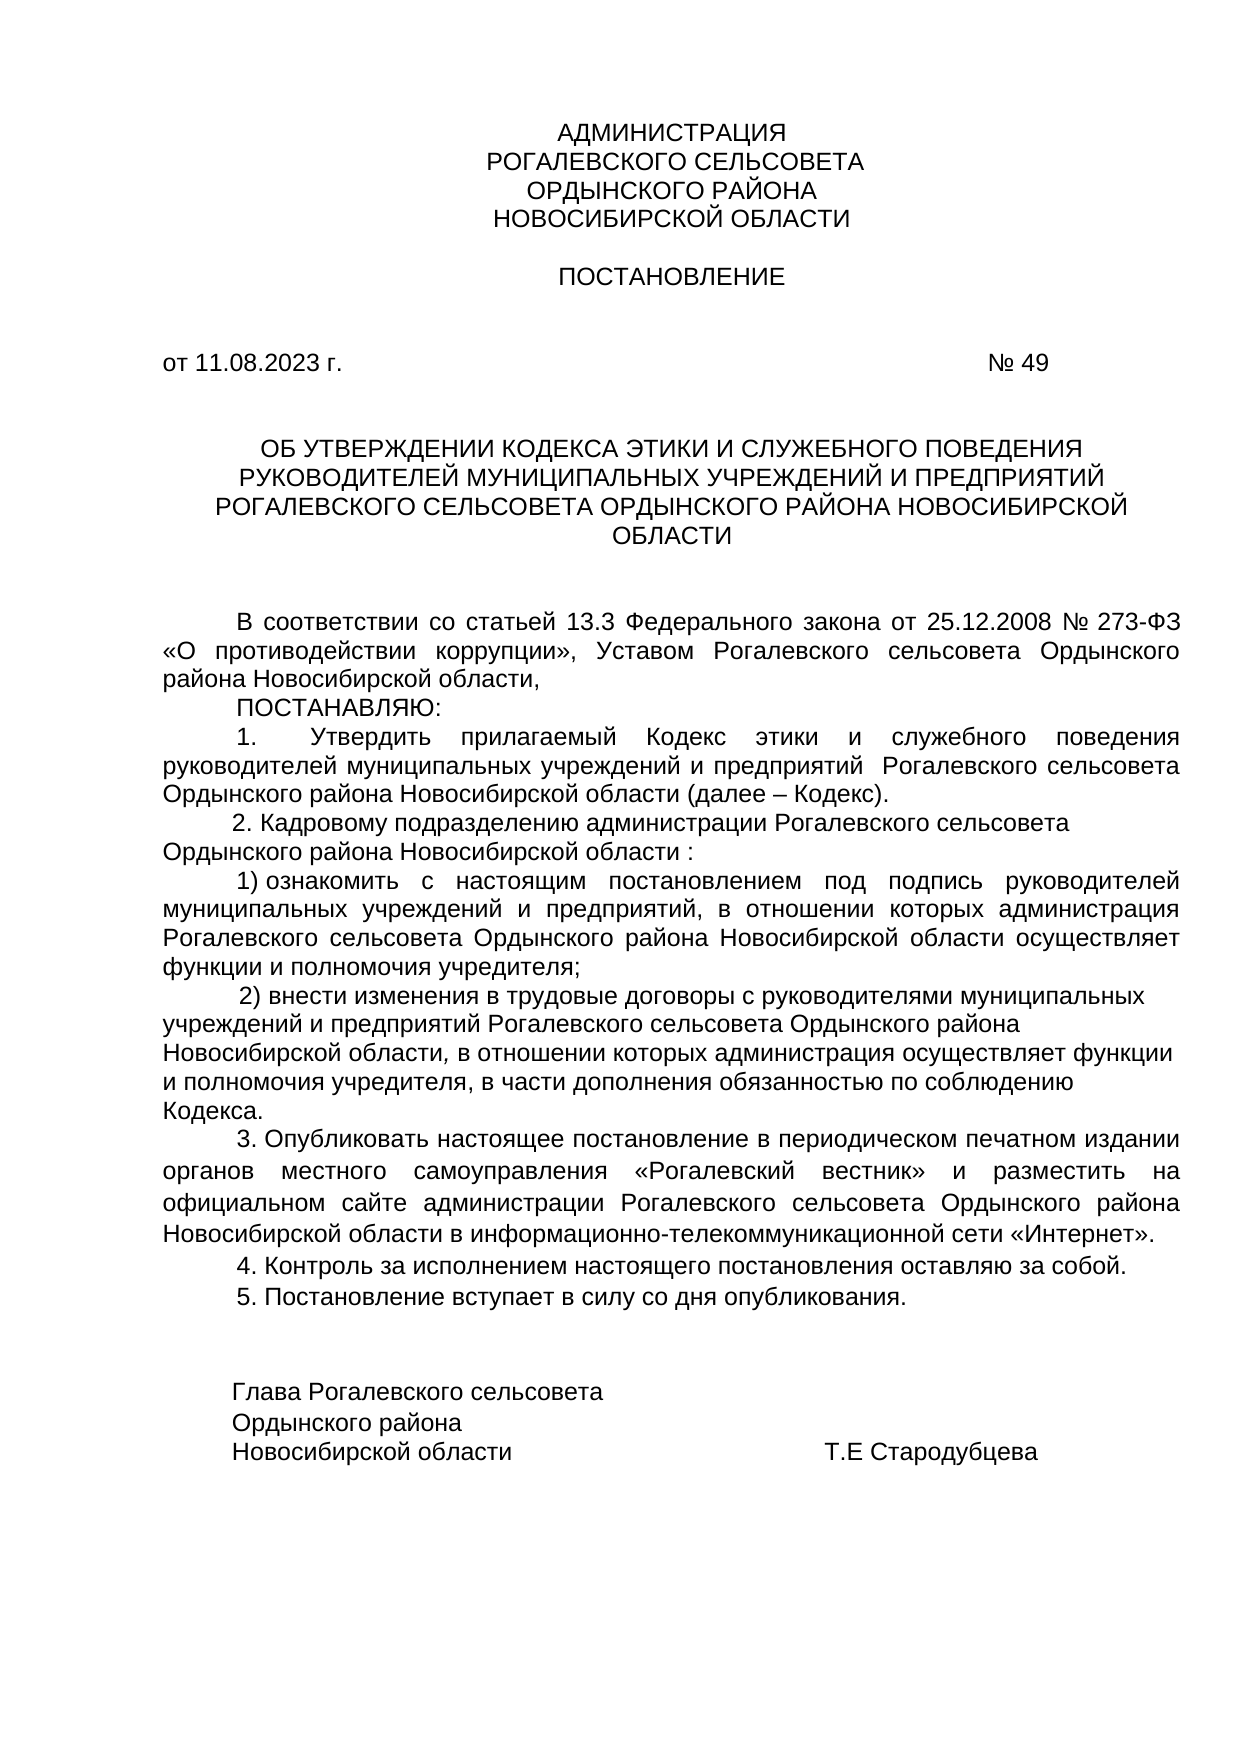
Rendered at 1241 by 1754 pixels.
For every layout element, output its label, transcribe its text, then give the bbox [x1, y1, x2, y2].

text РОГАЛЕВСКОГО СЕЛЬСОВЕТА ОРДЫНСКОГО РАЙОНА НОВОСИБИРСКОЙ ОБЛАСТИ [162, 492, 1181, 549]
text РОГАЛЕВСКОГО СЕЛЬСОВЕТА [162, 147, 1181, 176]
text 1) ознакомить с настоящим постановлением под подпись руководителей муниципальных учреждений и предприятий, в отношении которых администрация Рогалевского сельсовета Ордынского района Новосибирской области осуществляет функции и полномочия учредителя; [162, 866, 1181, 981]
text Глава Рогалевского сельсовета [162, 1377, 1181, 1406]
text АДМИНИСТРАЦИЯ [162, 118, 1181, 147]
text от 11.08.2023 г. № 49 [162, 348, 1181, 377]
text ОБ УТВЕРЖДЕНИИ КОДЕКСА ЭТИКИ И СЛУЖЕБНОГО ПОВЕДЕНИЯ [162, 434, 1181, 463]
text ОРДЫНСКОГО РАЙОНА [162, 176, 1181, 204]
list Утвердить прилагаемый Кодекс этики и служебного поведения руководителей муниципальных учреждений и предприятий Рогалевского сельсовета Ордынского района Новосибирской области (далее – Кодекс). [162, 722, 1181, 808]
text РУКОВОДИТЕЛЕЙ МУНИЦИПАЛЬНЫХ УЧРЕЖДЕНИЙ И ПРЕДПРИЯТИЙ [162, 463, 1181, 492]
text Новосибирской области Т.Е Стародубцева [162, 1437, 1181, 1466]
text 5. Постановление вступает в силу со дня опубликования. [162, 1282, 1181, 1311]
text Ордынского района [162, 1408, 1181, 1437]
text В соответствии со статьей 13.3 Федерального закона от 25.12.2008 № 273-ФЗ «О противодействии коррупции», Уставом Рогалевского сельсовета Ордынского района Новосибирской области, [162, 607, 1181, 693]
text ПОСТАНОВЛЕНИЕ [162, 262, 1181, 291]
text 2. Кадровому подразделению администрации Рогалевского сельсовета Ордынского района Новосибирской области : [162, 808, 1181, 866]
text НОВОСИБИРСКОЙ ОБЛАСТИ [162, 204, 1181, 233]
text 4. Контроль за исполнением настоящего постановления оставляю за собой. [162, 1251, 1181, 1279]
text ПОСТАНАВЛЯЮ: [162, 693, 1181, 722]
text 3. Опубликовать настоящее постановление в периодическом печатном издании органов местного самоуправления «Рогалевский вестник» и разместить на официальном сайте администрации Рогалевского сельсовета Ордынского района Новосибирской области в информационно-телекоммуникационной сети «Интернет». [162, 1124, 1181, 1248]
text 2) внести изменения в трудовые договоры с руководителями муниципальных учреждений и предприятий Рогалевского сельсовета Ордынского района Новосибирской области, в отношении которых администрация осуществляет функции и полномочия учредителя, в части дополнения обязанностью по соблюдению Кодекса. [162, 981, 1181, 1124]
